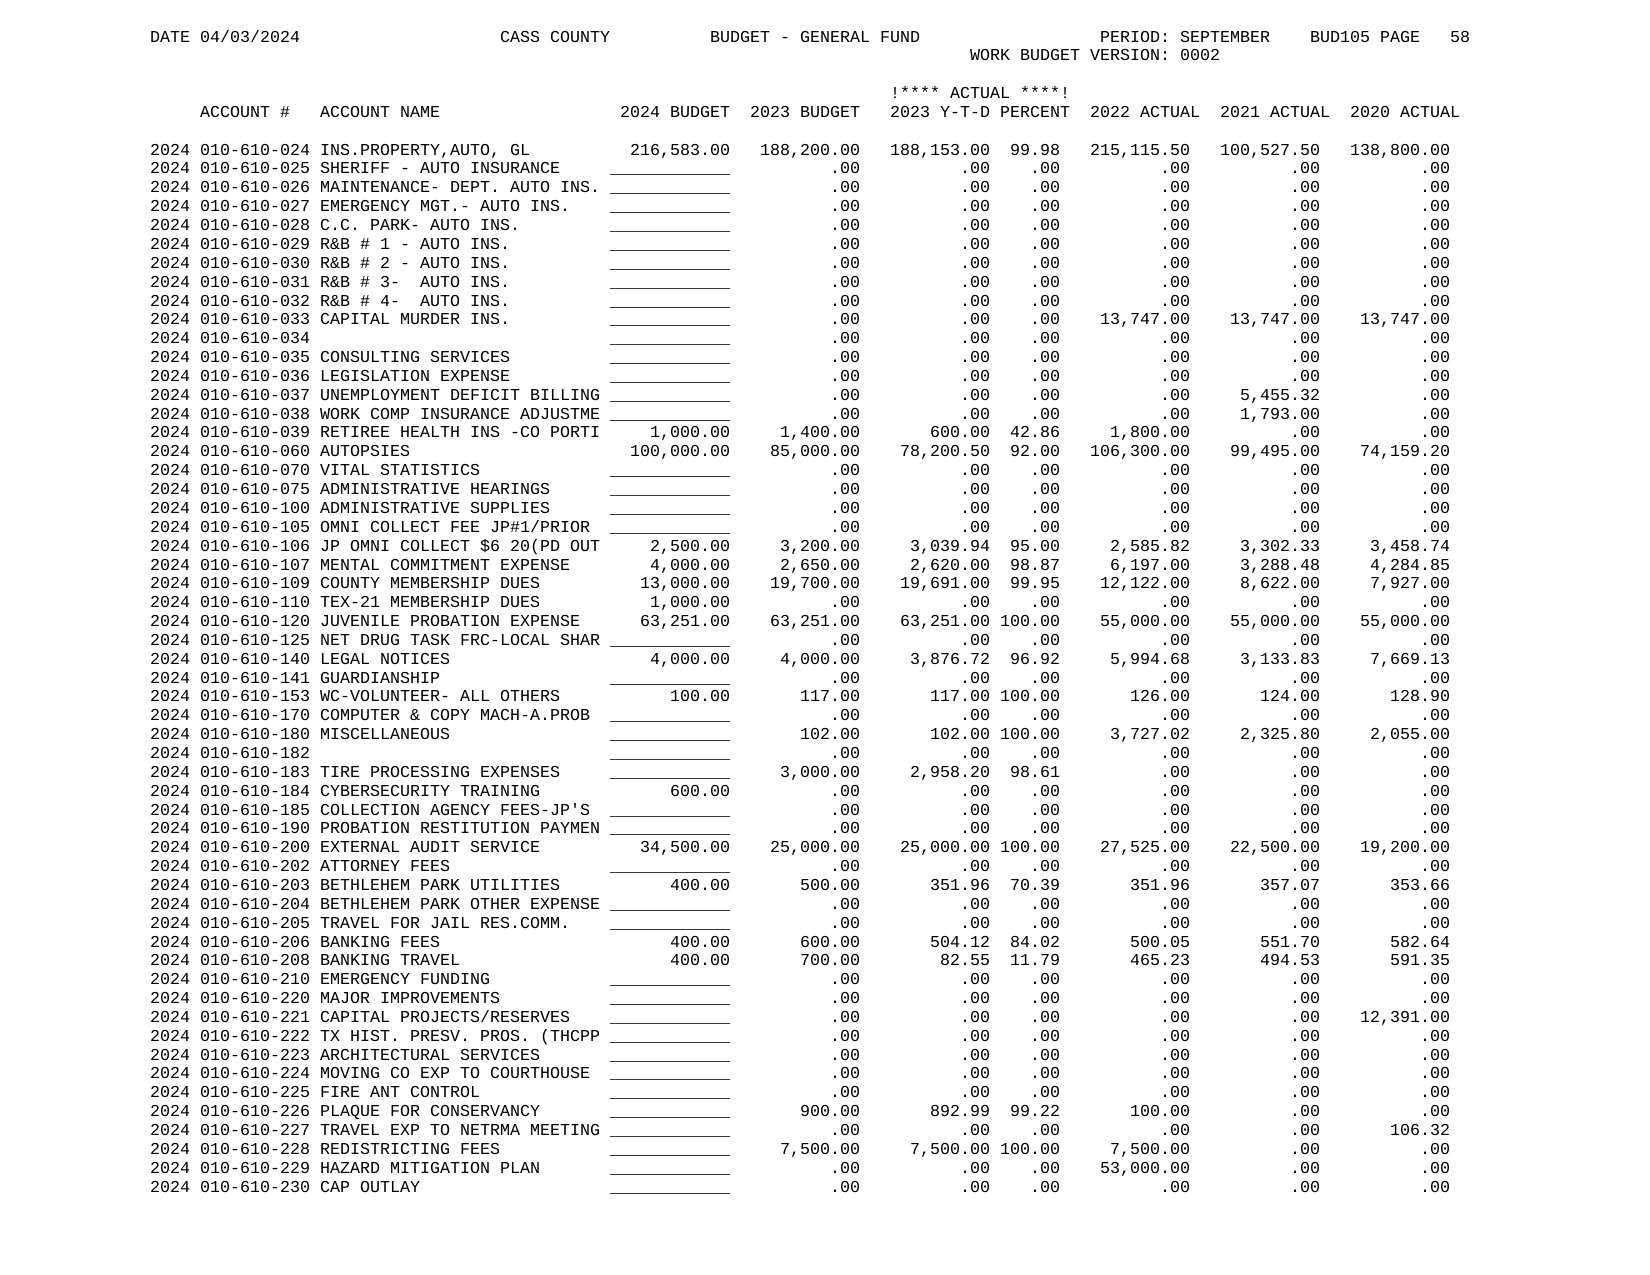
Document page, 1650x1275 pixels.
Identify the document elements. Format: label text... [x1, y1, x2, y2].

text 2024 010-610-153 WC-VOLUNTEER- ALL OTHERS 100.00 117.00 117.00 100.00 126.00 124.00 128.90 [150, 688, 1500, 707]
text 2024 010-610-035 CONSULTING SERVICES ____________ .00 .00 .00 .00 .00 .00 [150, 349, 1500, 367]
text 2024 010-610-182 ____________ .00 .00 .00 .00 .00 .00 [150, 744, 1500, 763]
text 2024 010-610-208 BANKING TRAVEL 400.00 700.00 82.55 11.79 465.23 494.53 591.35 [150, 952, 1500, 971]
text ACCOUNT # ACCOUNT NAME 2024 BUDGET 2023 BUDGET 2023 Y-T-D PERCENT 2022 ACTUAL 2021 ACTUAL 2020 ACTUAL [150, 103, 1500, 122]
text 2024 010-610-031 R&B # 3- AUTO INS. ____________ .00 .00 .00 .00 .00 .00 [150, 273, 1500, 292]
text 2024 010-610-230 CAP OUTLAY ____________ .00 .00 .00 .00 .00 .00 [150, 1178, 1500, 1197]
text 2024 010-610-224 MOVING CO EXP TO COURTHOUSE ____________ .00 .00 .00 .00 .00 .00 [150, 1065, 1500, 1084]
text 2024 010-610-030 R&B # 2 - AUTO INS. ____________ .00 .00 .00 .00 .00 .00 [150, 254, 1500, 273]
text 2024 010-610-070 VITAL STATISTICS ____________ .00 .00 .00 .00 .00 .00 [150, 462, 1500, 481]
text 2024 010-610-141 GUARDIANSHIP ____________ .00 .00 .00 .00 .00 .00 [150, 669, 1500, 688]
text 2024 010-610-032 R&B # 4- AUTO INS. ____________ .00 .00 .00 .00 .00 .00 [150, 292, 1500, 311]
text 2024 010-610-180 MISCELLANEOUS ____________ 102.00 102.00 100.00 3,727.02 2,325.80 2,055.00 [150, 726, 1500, 744]
text 2024 010-610-039 RETIREE HEALTH INS -CO PORTI 1,000.00 1,400.00 600.00 42.86 1,800.00 .00 .00 [150, 424, 1500, 443]
text 2024 010-610-033 CAPITAL MURDER INS. ____________ .00 .00 .00 13,747.00 13,747.00 13,747.00 [150, 311, 1500, 330]
text 2024 010-610-027 EMERGENCY MGT.- AUTO INS. ____________ .00 .00 .00 .00 .00 .00 [150, 198, 1500, 217]
text 2024 010-610-107 MENTAL COMMITMENT EXPENSE 4,000.00 2,650.00 2,620.00 98.87 6,197.00 3,288.48 4,284.85 [150, 556, 1500, 575]
text 2024 010-610-202 ATTORNEY FEES ____________ .00 .00 .00 .00 .00 .00 [150, 858, 1500, 877]
text 2024 010-610-024 INS.PROPERTY,AUTO, GL 216,583.00 188,200.00 188,153.00 99.98 215,115.50 100,527.50 138,800.00 [150, 141, 1500, 160]
text 2024 010-610-028 C.C. PARK- AUTO INS. ____________ .00 .00 .00 .00 .00 .00 [150, 217, 1500, 236]
text 2024 010-610-038 WORK COMP INSURANCE ADJUSTME ____________ .00 .00 .00 .00 1,793.00 .00 [150, 405, 1500, 424]
text 2024 010-610-226 PLAQUE FOR CONSERVANCY ____________ 900.00 892.99 99.22 100.00 .00 .00 [150, 1103, 1500, 1122]
text 2024 010-610-109 COUNTY MEMBERSHIP DUES 13,000.00 19,700.00 19,691.00 99.95 12,122.00 8,622.00 7,927.00 [150, 575, 1500, 594]
text 2024 010-610-170 COMPUTER & COPY MACH-A.PROB ____________ .00 .00 .00 .00 .00 .00 [150, 707, 1500, 726]
text 2024 010-610-105 OMNI COLLECT FEE JP#1/PRIOR ____________ .00 .00 .00 .00 .00 .00 [150, 518, 1500, 537]
text 2024 010-610-034 ____________ .00 .00 .00 .00 .00 .00 [150, 330, 1500, 349]
text 2024 010-610-203 BETHLEHEM PARK UTILITIES 400.00 500.00 351.96 70.39 351.96 357.07 353.66 [150, 877, 1500, 895]
text 2024 010-610-075 ADMINISTRATIVE HEARINGS ____________ .00 .00 .00 .00 .00 .00 [150, 481, 1500, 499]
text 2024 010-610-225 FIRE ANT CONTROL ____________ .00 .00 .00 .00 .00 .00 [150, 1084, 1500, 1103]
text 2024 010-610-025 SHERIFF - AUTO INSURANCE ____________ .00 .00 .00 .00 .00 .00 [150, 160, 1500, 179]
text 2024 010-610-110 TEX-21 MEMBERSHIP DUES 1,000.00 .00 .00 .00 .00 .00 .00 [150, 594, 1500, 613]
text 2024 010-610-204 BETHLEHEM PARK OTHER EXPENSE ____________ .00 .00 .00 .00 .00 .00 [150, 895, 1500, 914]
text 2024 010-610-229 HAZARD MITIGATION PLAN ____________ .00 .00 .00 53,000.00 .00 .00 [150, 1159, 1500, 1178]
text 2024 010-610-228 REDISTRICTING FEES ____________ 7,500.00 7,500.00 100.00 7,500.00 .00 .00 [150, 1141, 1500, 1159]
text 2024 010-610-190 PROBATION RESTITUTION PAYMEN ____________ .00 .00 .00 .00 .00 .00 [150, 820, 1500, 839]
text DATE 04/03/2024 CASS COUNTY BUDGET - GENERAL FUND PERIOD: SEPTEMBER BUD105 PAGE 58 [150, 28, 1500, 47]
text 2024 010-610-210 EMERGENCY FUNDING ____________ .00 .00 .00 .00 .00 .00 [150, 971, 1500, 990]
text 2024 010-610-222 TX HIST. PRESV. PROS. (THCPP ____________ .00 .00 .00 .00 .00 .00 [150, 1027, 1500, 1046]
text 2024 010-610-100 ADMINISTRATIVE SUPPLIES ____________ .00 .00 .00 .00 .00 .00 [150, 499, 1500, 518]
text 2024 010-610-037 UNEMPLOYMENT DEFICIT BILLING ____________ .00 .00 .00 .00 5,455.32 .00 [150, 386, 1500, 405]
text 2024 010-610-200 EXTERNAL AUDIT SERVICE 34,500.00 25,000.00 25,000.00 100.00 27,525.00 22,500.00 19,200.00 [150, 839, 1500, 858]
text 2024 010-610-185 COLLECTION AGENCY FEES-JP'S ____________ .00 .00 .00 .00 .00 .00 [150, 801, 1500, 820]
text 2024 010-610-106 JP OMNI COLLECT $6 20(PD OUT 2,500.00 3,200.00 3,039.94 95.00 2,585.82 3,302.33 3,458.74 [150, 537, 1500, 556]
text 2024 010-610-036 LEGISLATION EXPENSE ____________ .00 .00 .00 .00 .00 .00 [150, 367, 1500, 386]
text 2024 010-610-140 LEGAL NOTICES 4,000.00 4,000.00 3,876.72 96.92 5,994.68 3,133.83 7,669.13 [150, 650, 1500, 669]
text 2024 010-610-026 MAINTENANCE- DEPT. AUTO INS. ____________ .00 .00 .00 .00 .00 .00 [150, 179, 1500, 198]
text 2024 010-610-220 MAJOR IMPROVEMENTS ____________ .00 .00 .00 .00 .00 .00 [150, 990, 1500, 1008]
text 2024 010-610-029 R&B # 1 - AUTO INS. ____________ .00 .00 .00 .00 .00 .00 [150, 236, 1500, 254]
text 2024 010-610-060 AUTOPSIES 100,000.00 85,000.00 78,200.50 92.00 106,300.00 99,495.00 74,159.20 [150, 443, 1500, 462]
text 2024 010-610-120 JUVENILE PROBATION EXPENSE 63,251.00 63,251.00 63,251.00 100.00 55,000.00 55,000.00 55,000.00 [150, 613, 1500, 631]
text 2024 010-610-205 TRAVEL FOR JAIL RES.COMM. ____________ .00 .00 .00 .00 .00 .00 [150, 914, 1500, 933]
text 2024 010-610-183 TIRE PROCESSING EXPENSES ____________ 3,000.00 2,958.20 98.61 .00 .00 .00 [150, 763, 1500, 782]
text 2024 010-610-223 ARCHITECTURAL SERVICES ____________ .00 .00 .00 .00 .00 .00 [150, 1046, 1500, 1065]
text 2024 010-610-206 BANKING FEES 400.00 600.00 504.12 84.02 500.05 551.70 582.64 [150, 933, 1500, 952]
text WORK BUDGET VERSION: 0002 [150, 47, 1500, 66]
text !**** ACTUAL ****! [150, 85, 1500, 103]
text 2024 010-610-184 CYBERSECURITY TRAINING 600.00 .00 .00 .00 .00 .00 .00 [150, 782, 1500, 801]
text 2024 010-610-125 NET DRUG TASK FRC-LOCAL SHAR ____________ .00 .00 .00 .00 .00 .00 [150, 631, 1500, 650]
text 2024 010-610-221 CAPITAL PROJECTS/RESERVES ____________ .00 .00 .00 .00 .00 12,391.00 [150, 1008, 1500, 1027]
text 2024 010-610-227 TRAVEL EXP TO NETRMA MEETING ____________ .00 .00 .00 .00 .00 106.32 [150, 1122, 1500, 1141]
